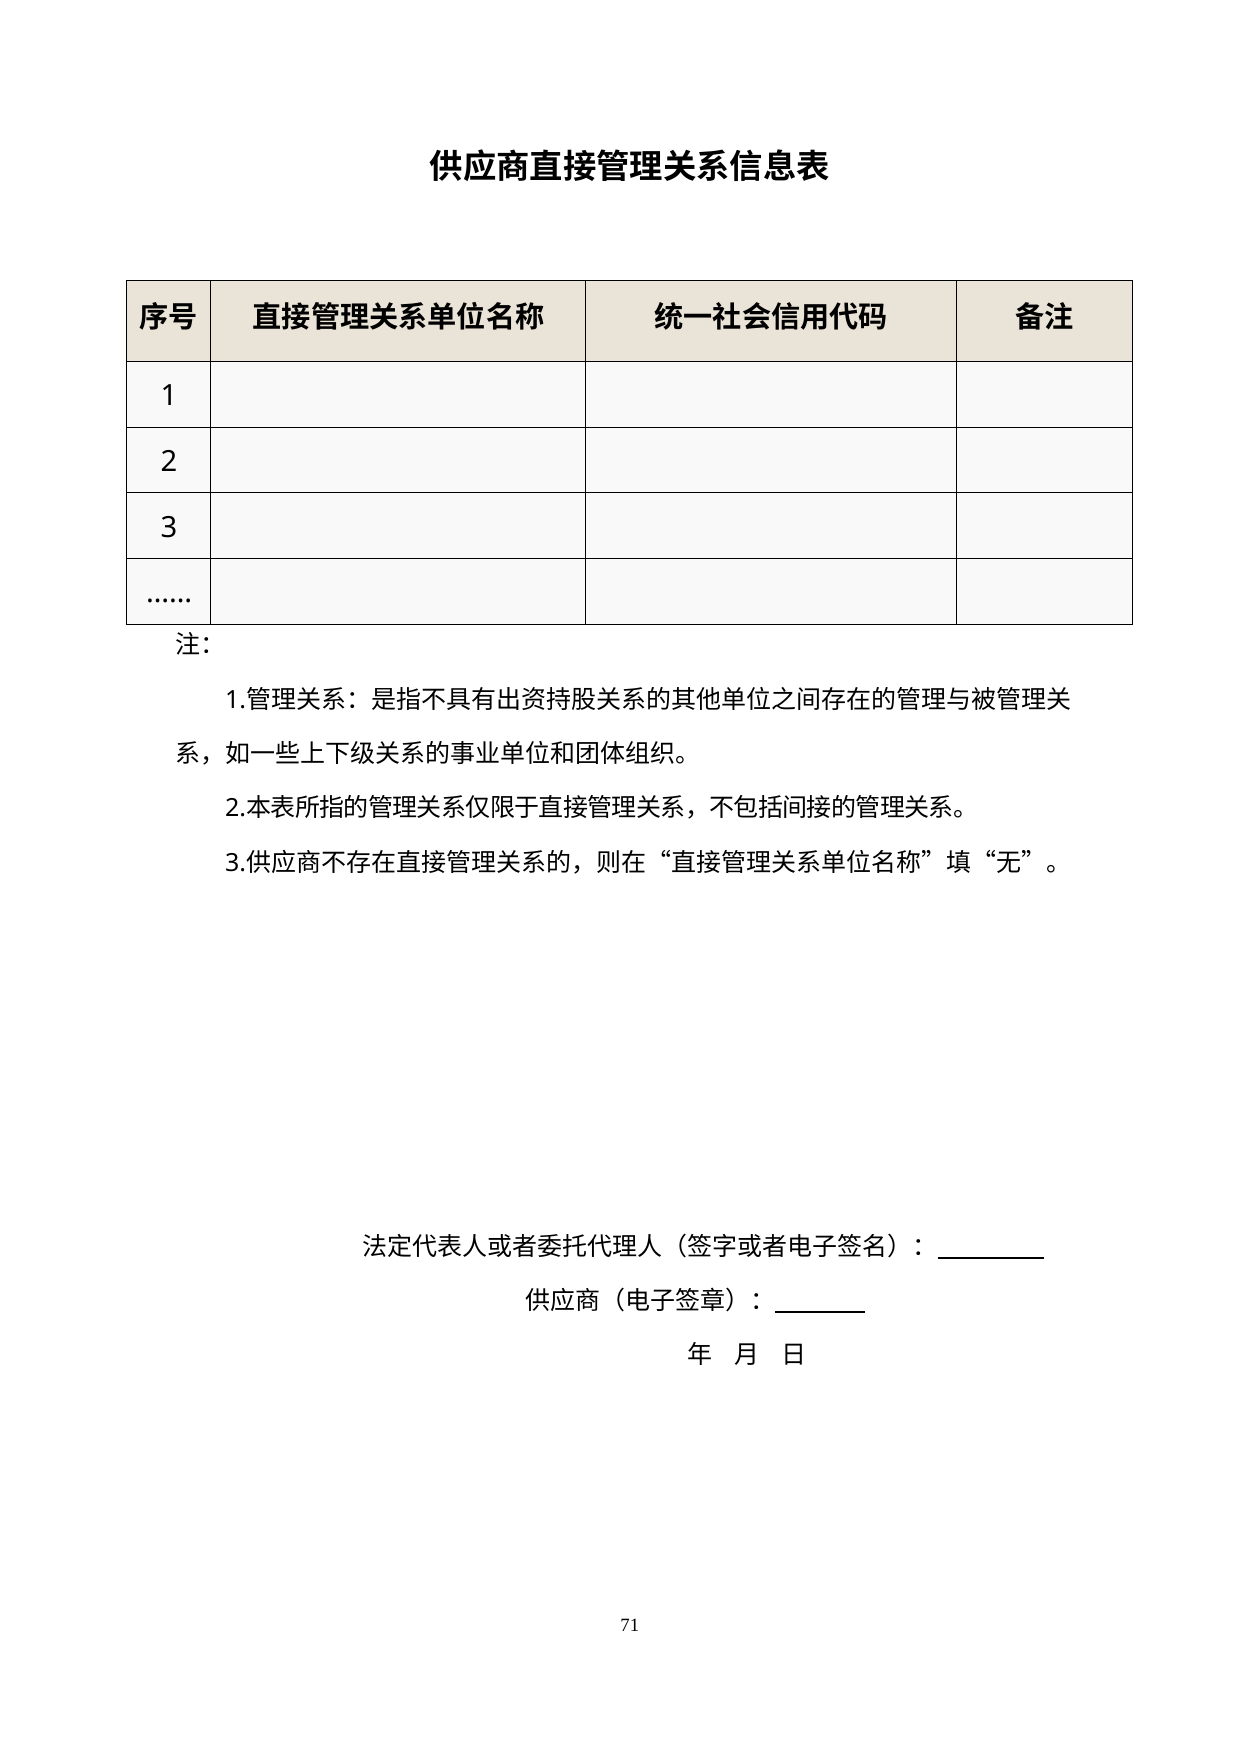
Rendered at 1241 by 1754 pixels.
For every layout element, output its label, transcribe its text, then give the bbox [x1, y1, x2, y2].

table_header 直接管理关系单位名称 [211, 281, 585, 361]
table_cell [211, 559, 585, 624]
table_cell [211, 362, 585, 427]
table_cell [586, 362, 956, 427]
table_cell [957, 559, 1132, 624]
table_header 统一社会信用代码 [586, 281, 956, 361]
text 1.管理关系：是指不具有出资持股关系的其他单位之间存在的管理与被管理关系，如一些上下级关系的事业单位和团体组织。 [175, 679, 1084, 770]
table_header 序号 [127, 281, 210, 361]
table_cell [586, 428, 956, 492]
table_cell [586, 493, 956, 558]
table_cell [211, 428, 585, 492]
table_cell [957, 493, 1132, 558]
table_cell 1 [127, 362, 210, 427]
table_cell 3 [127, 493, 210, 558]
table_cell 2 [127, 428, 210, 492]
table_cell [211, 493, 585, 558]
text 供应商（电子签章）： [175, 1280, 1034, 1317]
table_header 备注 [957, 281, 1132, 361]
table_cell [957, 362, 1132, 427]
text 年 月 日 [175, 1335, 1034, 1371]
table_cell …… [127, 559, 210, 624]
table_cell [957, 428, 1132, 492]
text 法定代表人或者委托代理人（签字或者电子签名）： [175, 1226, 1034, 1262]
text 供应商直接管理关系信息表 [175, 139, 1084, 188]
table_cell [586, 559, 956, 624]
text 3.供应商不存在直接管理关系的，则在“直接管理关系单位名称”填“无”。 [175, 842, 1084, 878]
text 注： [175, 625, 1084, 661]
text 2.本表所指的管理关系仅限于直接管理关系，不包括间接的管理关系。 [175, 788, 1084, 824]
